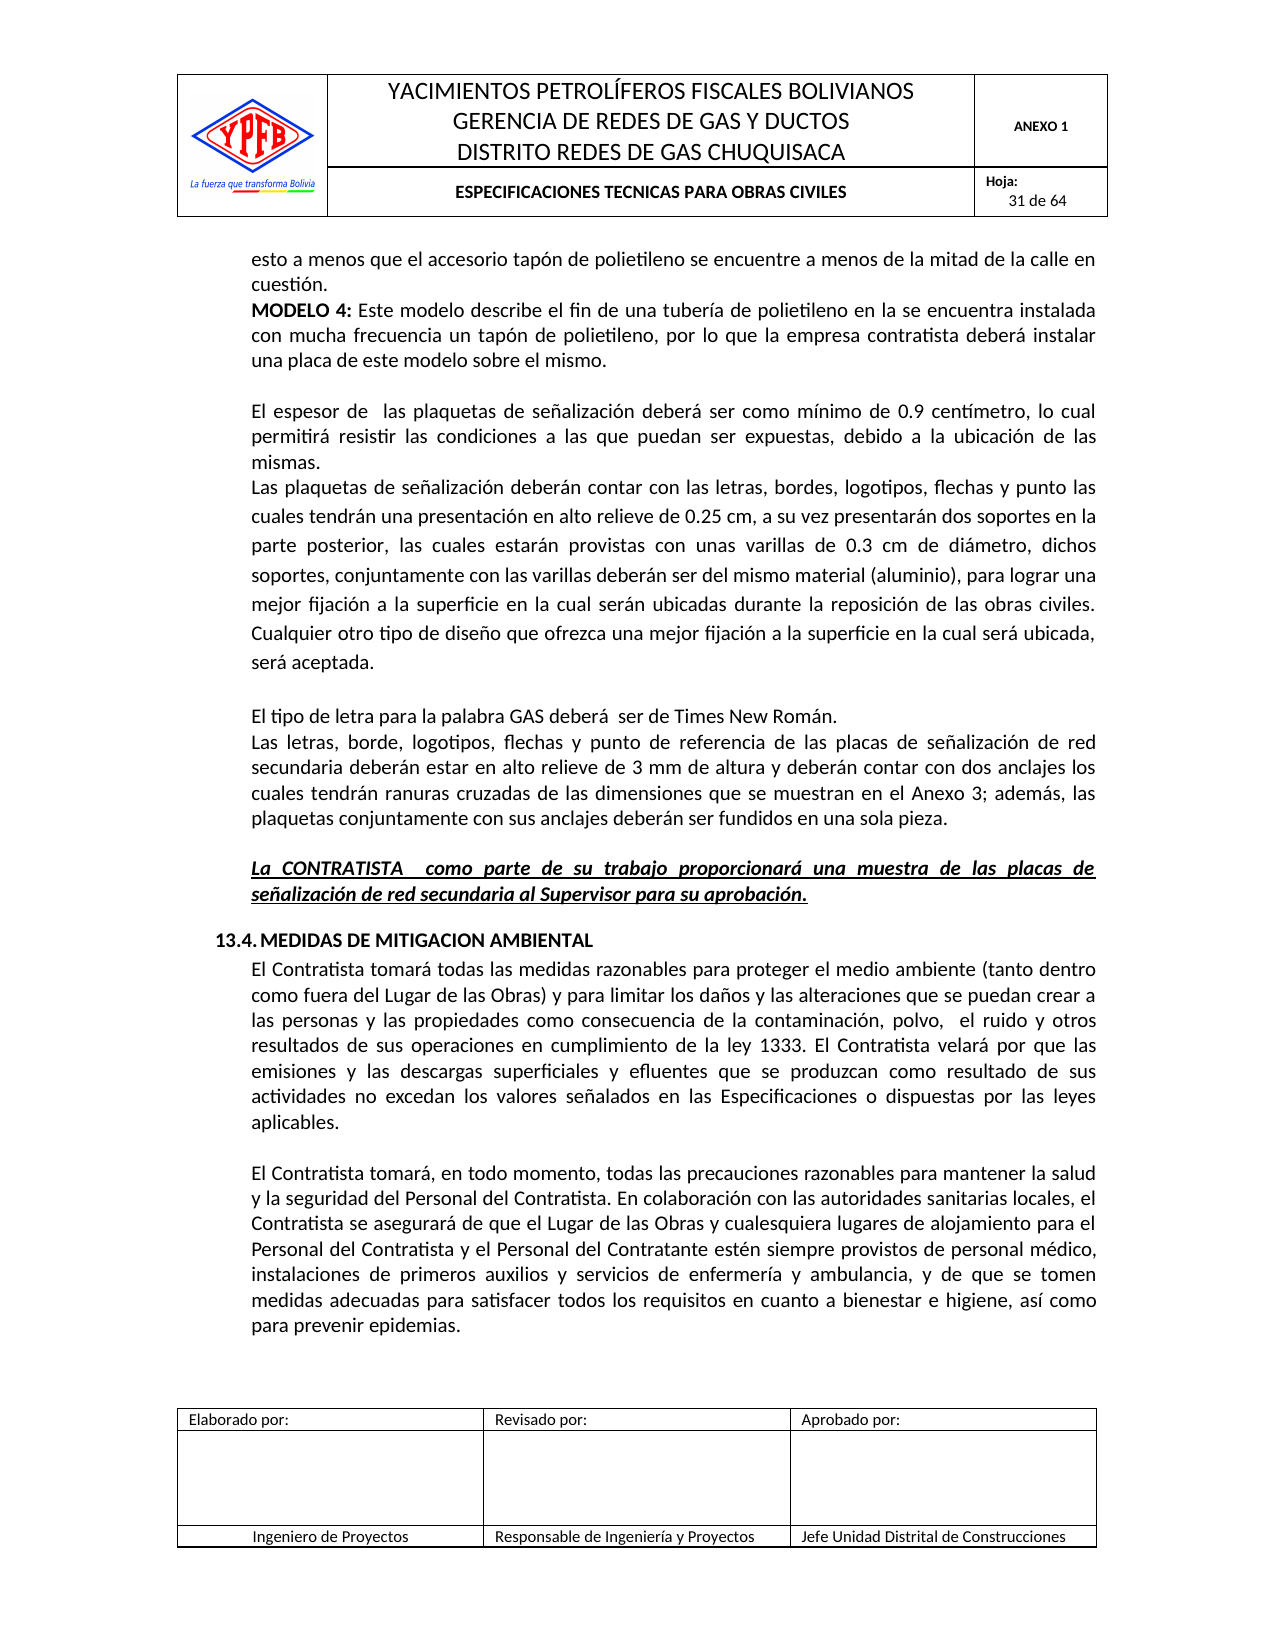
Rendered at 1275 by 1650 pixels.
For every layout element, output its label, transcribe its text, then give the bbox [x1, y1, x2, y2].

text El tipo de letra para la palabra GAS deberá ser de Times New Román. [177, 703, 1098, 729]
text El Contratista tomará, en todo momento, todas las precauciones razonables para mantener la salud y la seguridad del Personal del Contratista. En colaboración con las autoridades sanitarias locales, el Contratista se asegurará de que el Lugar de las Obras y cualesquiera lugares de alojamiento para el Personal del Contratista y el Personal del Contratante estén siempre provistos de personal médico, instalaciones de primeros auxilios y servicios de enfermería y ambulancia, y de que se tomen medidas adecuadas para satisfacer todos los requisitos en cuanto a bienestar e higiene, así como para prevenir epidemias. [251, 1160, 1098, 1338]
text Las letras, borde, logotipos, flechas y punto de referencia de las placas de señalización de red secundaria deberán estar en alto relieve de 3 mm de altura y deberán contar con dos anclajes los cuales tendrán ranuras cruzadas de las dimensiones que se muestran en el Anexo 3; además, las plaquetas conjuntamente con sus anclajes deberán ser fundidos en una sola pieza. [251, 729, 1098, 831]
text El Contratista tomará todas las medidas razonables para proteger el medio ambiente (tanto dentro como fuera del Lugar de las Obras) y para limitar los daños y las alteraciones que se puedan crear a las personas y las propiedades como consecuencia de la contaminación, polvo, el ruido y otros resultados de sus operaciones en cumplimiento de la ley 1333. El Contratista velará por que las emisiones y las descargas superficiales y efluentes que se produzcan como resultado de sus actividades no excedan los valores señalados en las Especificaciones o dispuestas por las leyes aplicables. [251, 956, 1098, 1134]
text MODELO 4: Este modelo describe el fin de una tubería de polietileno en la se encuentra instalada con mucha frecuencia un tapón de polietileno, por lo que la empresa contratista deberá instalar una placa de este modelo sobre el mismo. [251, 297, 1098, 373]
text La CONTRATISTA como parte de su trabajo proporcionará una muestra de las placas de señalización de red secundaria al Supervisor para su aprobación. [251, 856, 1098, 906]
text El espesor de las plaquetas de señalización deberá ser como mínimo de 0.9 centímetro, lo cual permitirá resistir las condiciones a las que puedan ser expuestas, debido a la ubicación de las mismas. [251, 398, 1098, 474]
picture [188, 93, 316, 198]
subtitle MEDIDAS DE MITIGACION AMBIENTAL [215, 927, 1098, 953]
text Las plaquetas de señalización deberán contar con las letras, bordes, logotipos, flechas y punto las cuales tendrán una presentación en alto relieve de 0.25 cm, a su vez presentarán dos soportes en la parte posterior, las cuales estarán provistas con unas varillas de 0.3 cm de diámetro, dichos soportes, conjuntamente con las varillas deberán ser del mismo material (aluminio), para lograr una mejor fijación a la superficie en la cual serán ubicadas durante la reposición de las obras civiles. Cualquier otro tipo de diseño que ofrezca una mejor fijación a la superficie en la cual será ubicada, será aceptada. [251, 474, 1098, 675]
